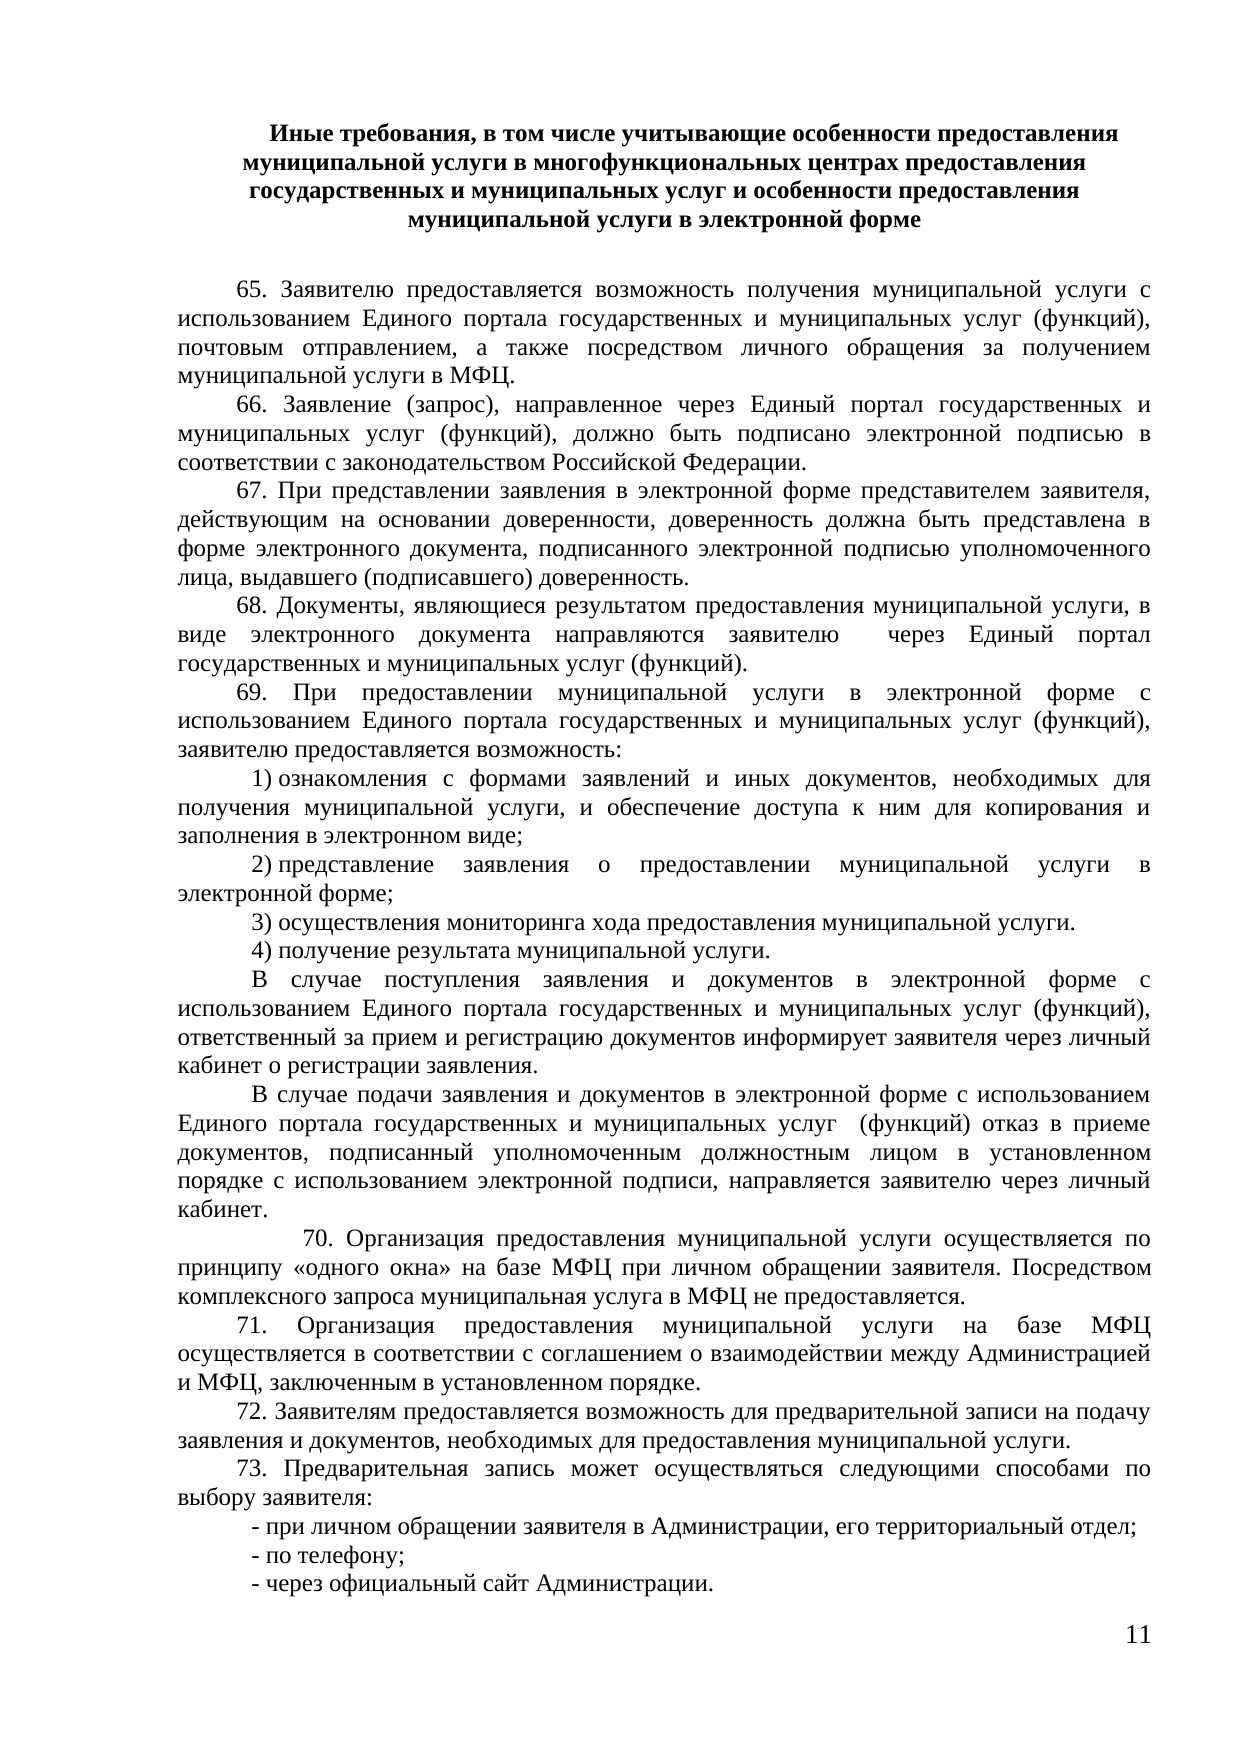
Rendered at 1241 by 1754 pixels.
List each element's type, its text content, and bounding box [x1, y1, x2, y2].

text В случае подачи заявления и документов в электронной форме с использованием Единого портала государственных и муниципальных услуг (функций) отказ в приеме документов, подписанный уполномоченным должностным лицом в установленном порядке с использованием электронной подписи, направляется заявителю через личный кабинет. [177, 1079, 1152, 1223]
text 4) получение результата муниципальной услуги. [177, 936, 1152, 964]
text 2) представление заявления о предоставлении муниципальной услуги в электронной форме; [177, 849, 1152, 907]
text 72. Заявителям предоставляется возможность для предварительной записи на подачу заявления и документов, необходимых для предоставления муниципальной услуги. [177, 1396, 1152, 1453]
text - при личном обращении заявителя в Администрации, его территориальный отдел; [177, 1511, 1152, 1540]
text 65. Заявителю предоставляется возможность получения муниципальной услуги с использованием Единого портала государственных и муниципальных услуг (функций), почтовым отправлением, а также посредством личного обращения за получением муниципальной услуги в МФЦ. [177, 274, 1152, 389]
list 70. Организация предоставления муниципальной услуги осуществляется по принципу «одного окна» на базе МФЦ при личном обращении заявителя. Посредством комплексного запроса муниципальная услуга в МФЦ не предоставляется. [177, 1223, 1152, 1310]
text Иные требования, в том числе учитывающие особенности предоставления муниципальной услуги в многофункциональных центрах предоставления государственных и муниципальных услуг и особенности предоставления муниципальной услуги в электронной форме [177, 118, 1152, 233]
text 71. Организация предоставления муниципальной услуги на базе МФЦ осуществляется в соответствии с соглашением о взаимодействии между Администрацией и МФЦ, заключенным в установленном порядке. [177, 1310, 1152, 1396]
text 67. При представлении заявления в электронной форме представителем заявителя, действующим на основании доверенности, доверенность должна быть представлена в форме электронного документа, подписанного электронной подписью уполномоченного лица, выдавшего (подписавшего) доверенность. [177, 476, 1152, 591]
text 68. Документы, являющиеся результатом предоставления муниципальной услуги, в виде электронного документа направляются заявителю через Единый портал государственных и муниципальных услуг (функций). [177, 591, 1152, 677]
text В случае поступления заявления и документов в электронной форме с использованием Единого портала государственных и муниципальных услуг (функций), ответственный за прием и регистрацию документов информирует заявителя через личный кабинет о регистрации заявления. [177, 964, 1152, 1079]
text 66. Заявление (запрос), направленное через Единый портал государственных и муниципальных услуг (функций), должно быть подписано электронной подписью в соответствии с законодательством Российской Федерации. [177, 389, 1152, 476]
text 69. При предоставлении муниципальной услуги в электронной форме с использованием Единого портала государственных и муниципальных услуг (функций), заявителю предоставляется возможность: [177, 677, 1152, 763]
text - по телефону; [177, 1540, 1152, 1568]
text - через официальный сайт Администрации. [177, 1568, 1152, 1597]
text 1) ознакомления с формами заявлений и иных документов, необходимых для получения муниципальной услуги, и обеспечение доступа к ним для копирования и заполнения в электронном виде; [177, 763, 1152, 849]
text 3) осуществления мониторинга хода предоставления муниципальной услуги. [177, 907, 1152, 936]
text 73. Предварительная запись может осуществляться следующими способами по выбору заявителя: [177, 1453, 1152, 1511]
